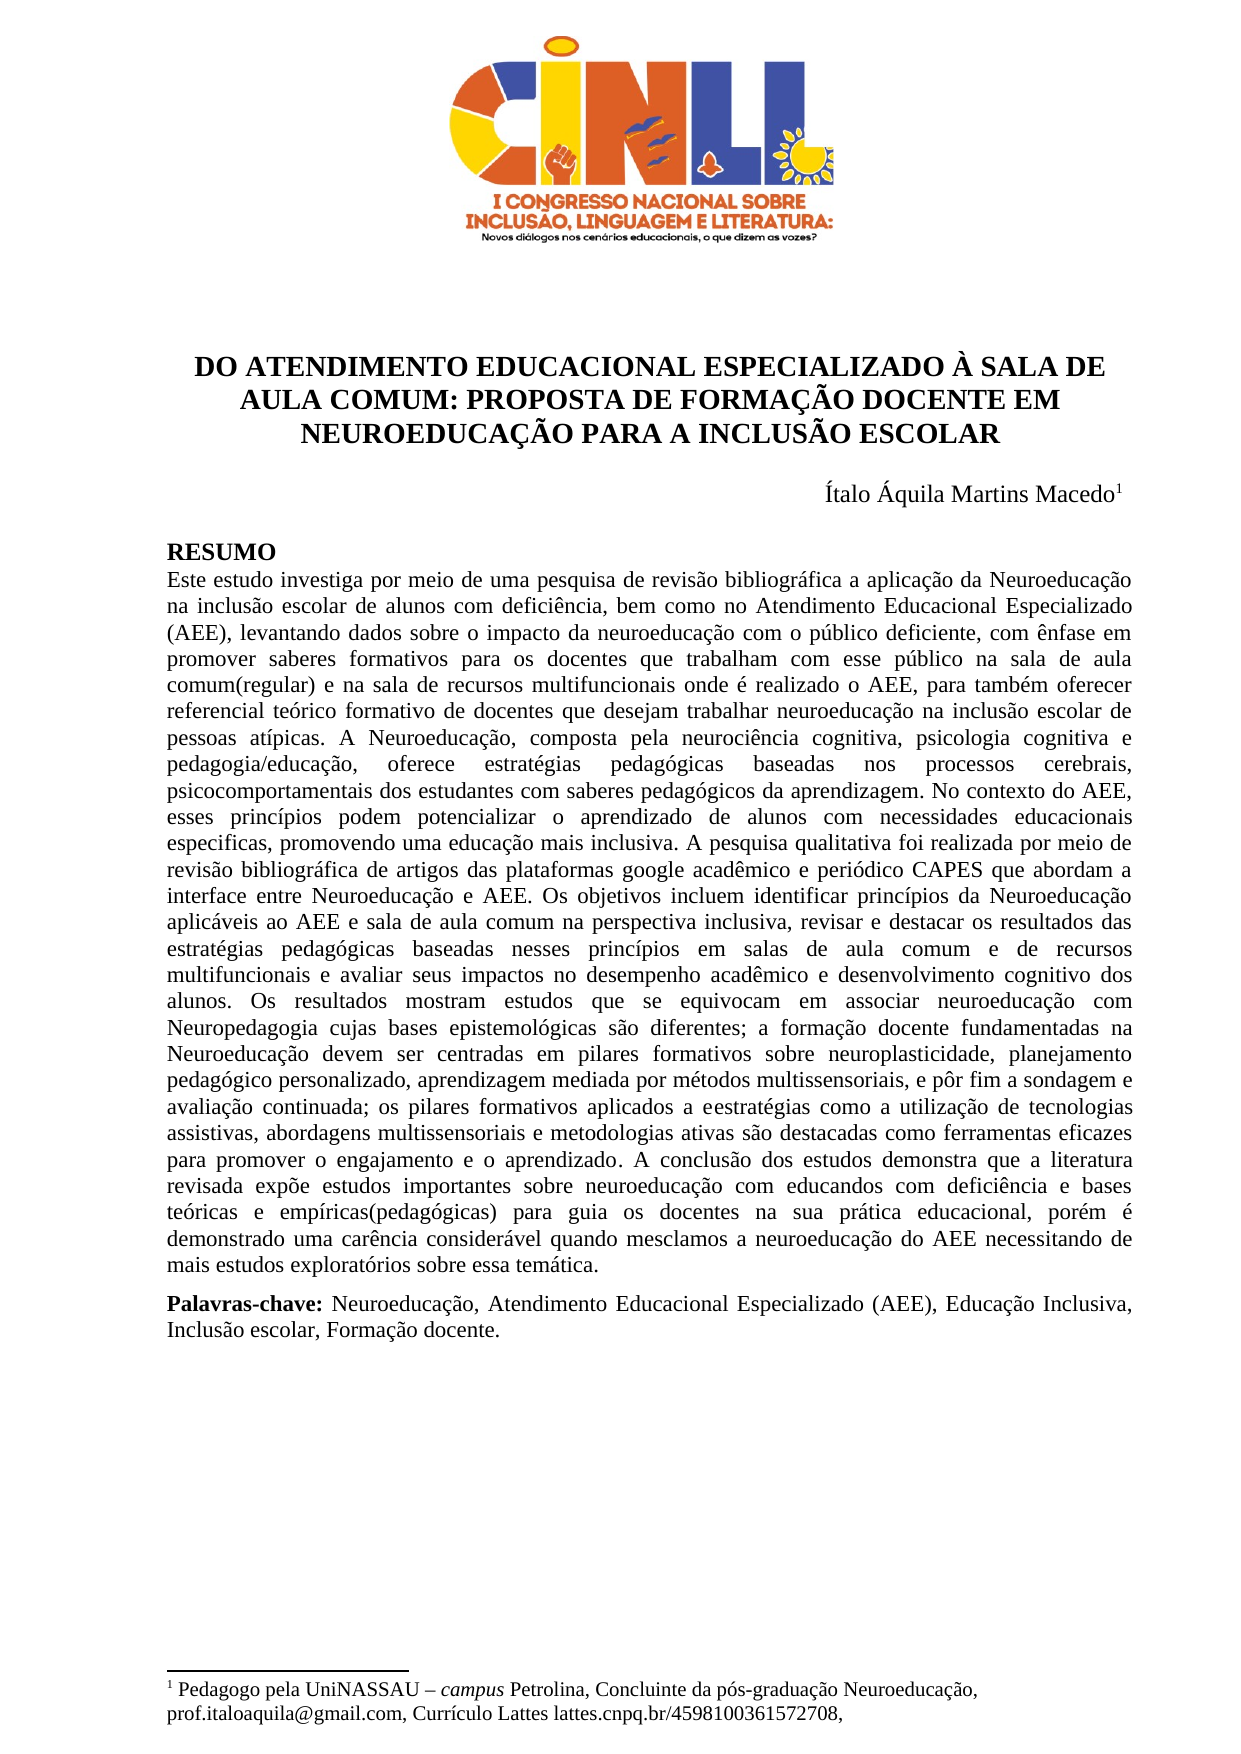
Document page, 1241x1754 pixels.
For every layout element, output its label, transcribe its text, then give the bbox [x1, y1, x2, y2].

text Este estudo investiga por meio de uma pesquisa de revisão bibliográfica a aplicação da Neuroeducação na inclusão escolar de alunos com deficiência, bem como no Atendimento Educacional Especializado (AEE), levantando dados sobre o impacto da neuroeducação com o público deficiente, com ênfase em promover saberes formativos para os docentes que trabalham com esse público na sala de aula comum(regular) e na sala de recursos multifuncionais onde é realizado o AEE, para também oferecer referencial teórico formativo de docentes que desejam trabalhar neuroeducação na inclusão escolar de pessoas atípicas. A Neuroeducação, composta pela neurociência cognitiva, psicologia cognitiva e pedagogia/educação, oferece estratégias pedagógicas baseadas nos processos cerebrais, psicocomportamentais dos estudantes com saberes pedagógicos da aprendizagem. No contexto do AEE, esses princípios podem potencializar o aprendizado de alunos com necessidades educacionais especificas, promovendo uma educação mais inclusiva. A pesquisa qualitativa foi realizada por meio de revisão bibliográfica de artigos das plataformas google acadêmico e periódico CAPES que abordam a interface entre Neuroeducação e AEE. Os objetivos incluem identificar princípios da Neuroeducação aplicáveis ao AEE e sala de aula comum na perspectiva inclusiva, revisar e destacar os resultados das estratégias pedagógicas baseadas nesses princípios em salas de aula comum e de recursos multifuncionais e avaliar seus impactos no desempenho acadêmico e desenvolvimento cognitivo dos alunos. Os resultados mostram estudos que se equivocam em associar neuroeducação com Neuropedagogia cujas bases epistemológicas são diferentes; a formação docente fundamentadas na Neuroeducação devem ser centradas em pilares formativos sobre neuroplasticidade, planejamento pedagógico personalizado, aprendizagem mediada por métodos multissensoriais, e pôr fim a sondagem e avaliação continuada; os pilares formativos aplicados a eestratégias como a utilização de tecnologias assistivas, abordagens multissensoriais e metodologias ativas são destacadas como ferramentas eficazes para promover o engajamento e o aprendizado. A conclusão dos estudos demonstra que a literatura revisada expõe estudos importantes sobre neuroeducação com educandos com deficiência e bases teóricas e empíricas(pedagógicas) para guia os docentes na sua prática educacional, porém é demonstrado uma carência considerável quando mesclamos a neuroeducação do AEE necessitando de mais estudos exploratórios sobre essa temática. [167, 566, 1134, 1277]
picture [449, 36, 834, 243]
text Palavras-chave: Neuroeducação, Atendimento Educacional Especializado (AEE), Educação Inclusiva, Inclusão escolar, Formação docente. [167, 1290, 1134, 1343]
text Ítalo Áquila Martins Macedo [751, 479, 1122, 508]
text DO ATENDIMENTO EDUCACIONAL ESPECIALIZADO À SALA DE AULA COMUM: PROPOSTA DE FORMAÇÃO DOCENTE EM NEUROEDUCAÇÃO PARA A INCLUSÃO ESCOLAR [167, 349, 1134, 449]
subtitle RESUMO [167, 537, 1134, 566]
